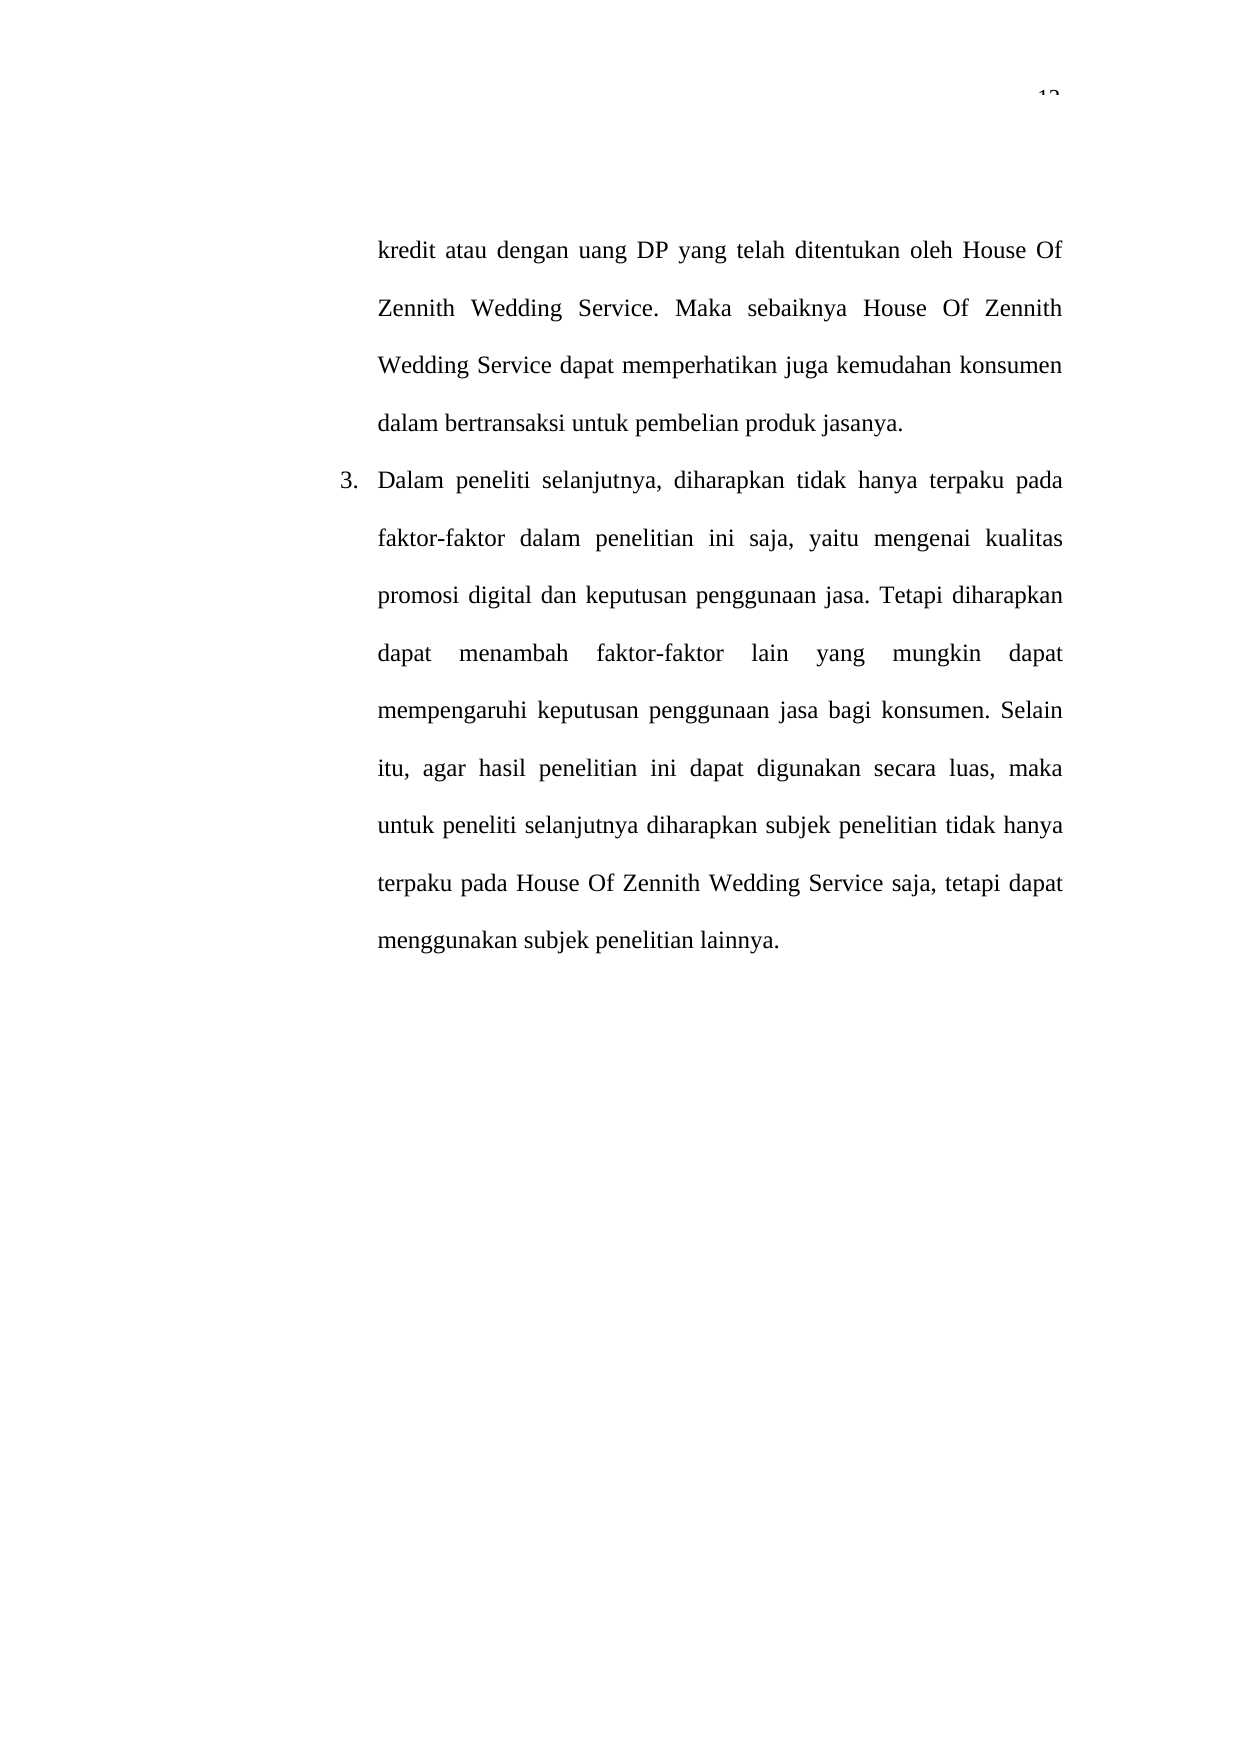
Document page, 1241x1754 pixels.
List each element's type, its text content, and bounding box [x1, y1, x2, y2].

list Dalam peneliti selanjutnya, diharapkan tidak hanya terpaku pada faktor-faktor dalam penelitian ini saja, yaitu mengenai kualitas promosi digital dan keputusan penggunaan jasa. Tetapi diharapkan dapat menambah faktor-faktor lain yang mungkin dapat mempengaruhi keputusan penggunaan jasa bagi konsumen. Selain itu, agar hasil penelitian ini dapat digunakan secara luas, maka untuk peneliti selanjutnya diharapkan subjek penelitian tidak hanya terpaku pada House Of Zennith Wedding Service saja, tetapi dapat menggunakan subjek penelitian lainnya. [340, 466, 1063, 954]
text kredit atau dengan uang DP yang telah ditentukan oleh House Of Zennith Wedding Service. Maka sebaiknya House Of Zennith Wedding Service dapat memperhatikan juga kemudahan konsumen dalam bertransaksi untuk pembelian produk jasanya. [377, 236, 1063, 437]
